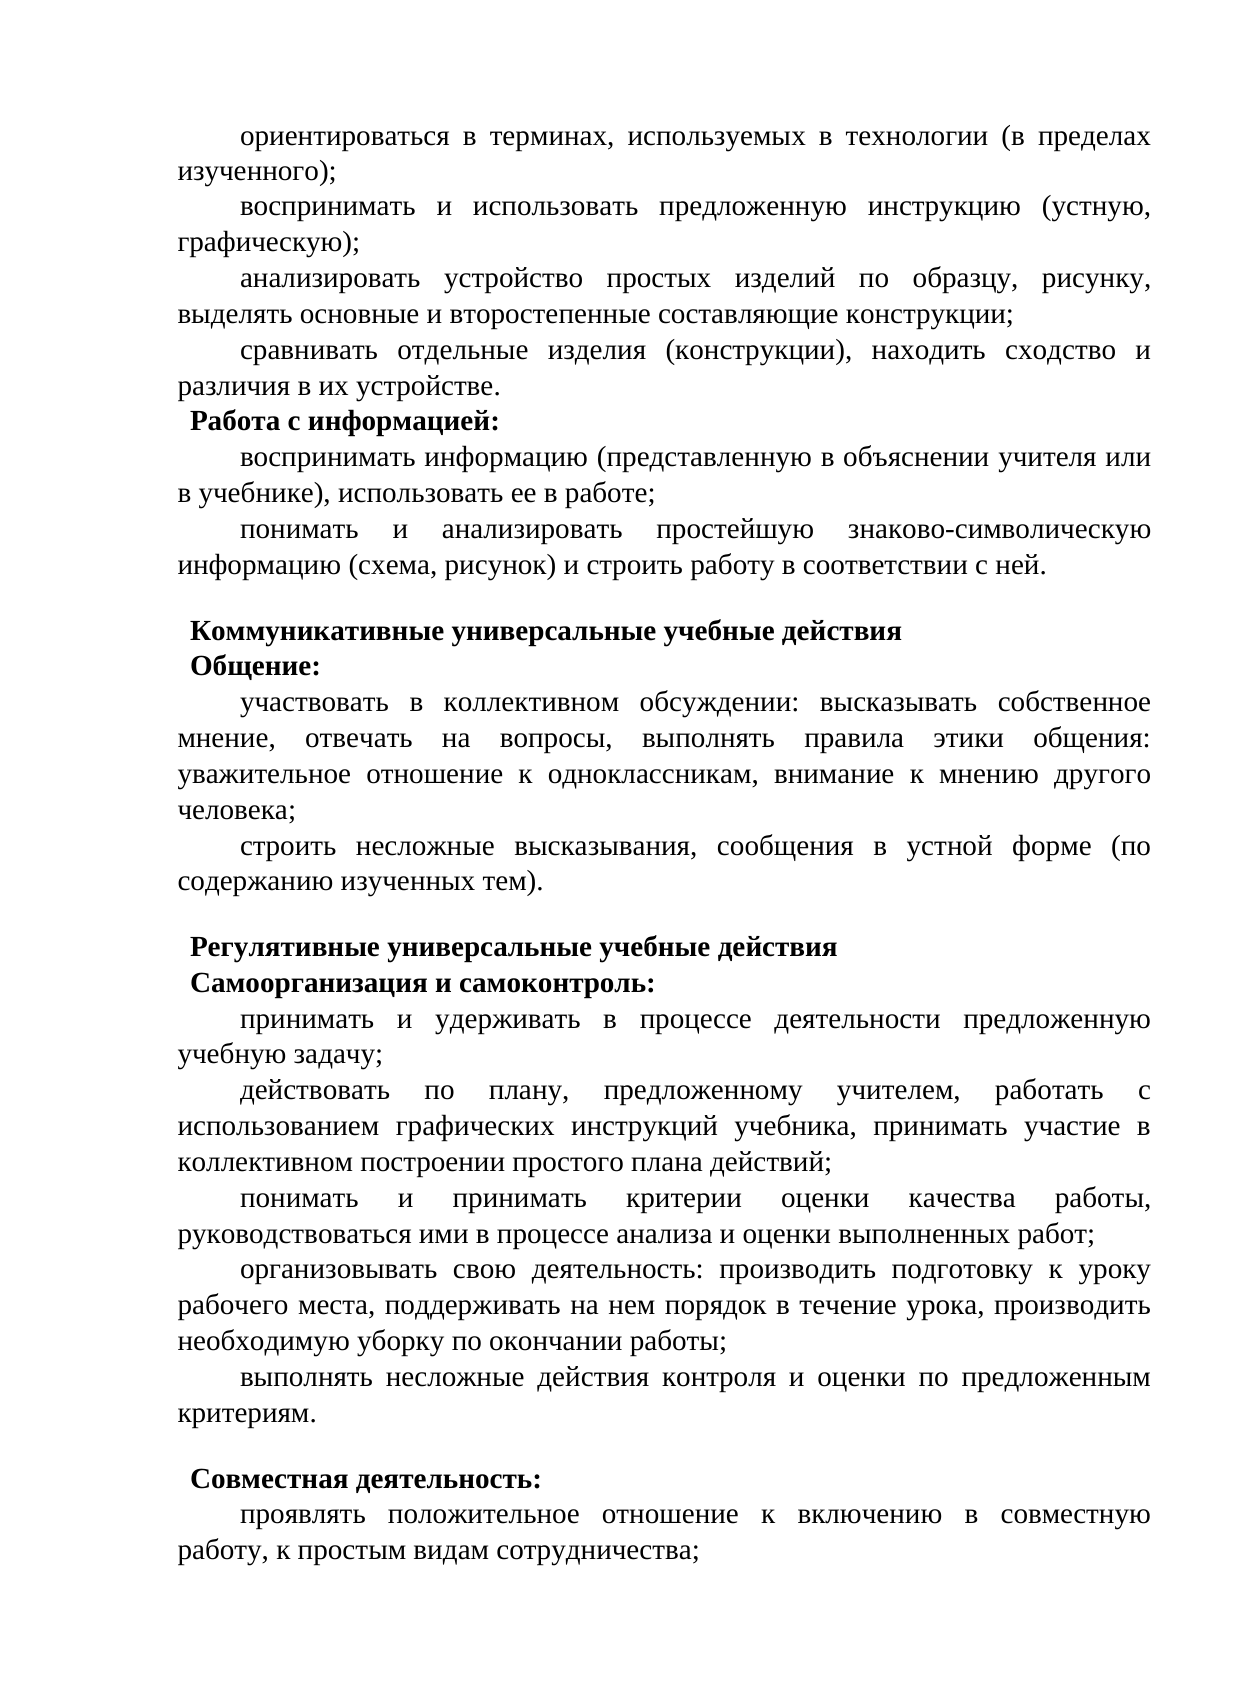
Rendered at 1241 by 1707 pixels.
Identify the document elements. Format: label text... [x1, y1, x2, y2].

text воспринимать и использовать предложенную инструкцию (устную, графическую); [177, 188, 1152, 258]
text Регулятивные универсальные учебные действия [190, 929, 1152, 963]
text понимать и анализировать простейшую знаково-символическую информацию (схема, рисунок) и строить работу в соответствии с ней. [177, 511, 1152, 580]
text анализировать устройство простых изделий по образцу, рисунку, выделять основные и второстепенные составляющие конструкции; [177, 260, 1152, 329]
text действовать по плану, предложенному учителем, работать с использованием графических инструкций учебника, принимать участие в коллективном построении простого плана действий; [177, 1072, 1152, 1178]
text Работа с информацией: [190, 403, 1152, 437]
text проявлять положительное отношение к включению в совместную работу, к простым видам сотрудничества; [177, 1497, 1152, 1566]
text строить несложные высказывания, сообщения в устной форме (по содержанию изученных тем). [177, 828, 1152, 897]
text сравнивать отдельные изделия (конструкции), находить сходство и различия в их устройстве. [177, 332, 1152, 401]
text ориентироваться в терминах, используемых в технологии (в пределах изученного); [177, 118, 1152, 187]
text выполнять несложные действия контроля и оценки по предложенным критериям. [177, 1359, 1152, 1428]
text организовывать свою деятельность: производить подготовку к уроку рабочего места, поддерживать на нем порядок в течение урока, производить необходимую уборку по окончании работы; [177, 1252, 1152, 1357]
text принимать и удерживать в процессе деятельности предложенную учебную задачу; [177, 1001, 1152, 1070]
text понимать и принимать критерии оценки качества работы, руководствоваться ими в процессе анализа и оценки выполненных работ; [177, 1180, 1152, 1249]
text Общение: [190, 648, 1152, 682]
text Коммуникативные универсальные учебные действия [190, 613, 1152, 646]
text Самоорганизация и самоконтроль: [190, 965, 1152, 998]
text Совместная деятельность: [190, 1461, 1152, 1494]
text воспринимать информацию (представленную в объяснении учителя или в учебнике), использовать ее в работе; [177, 439, 1152, 509]
text участвовать в коллективном обсуждении: высказывать собственное мнение, отвечать на вопросы, выполнять правила этики общения: уважительное отношение к одноклассникам, внимание к мнению другого человека; [177, 684, 1152, 825]
